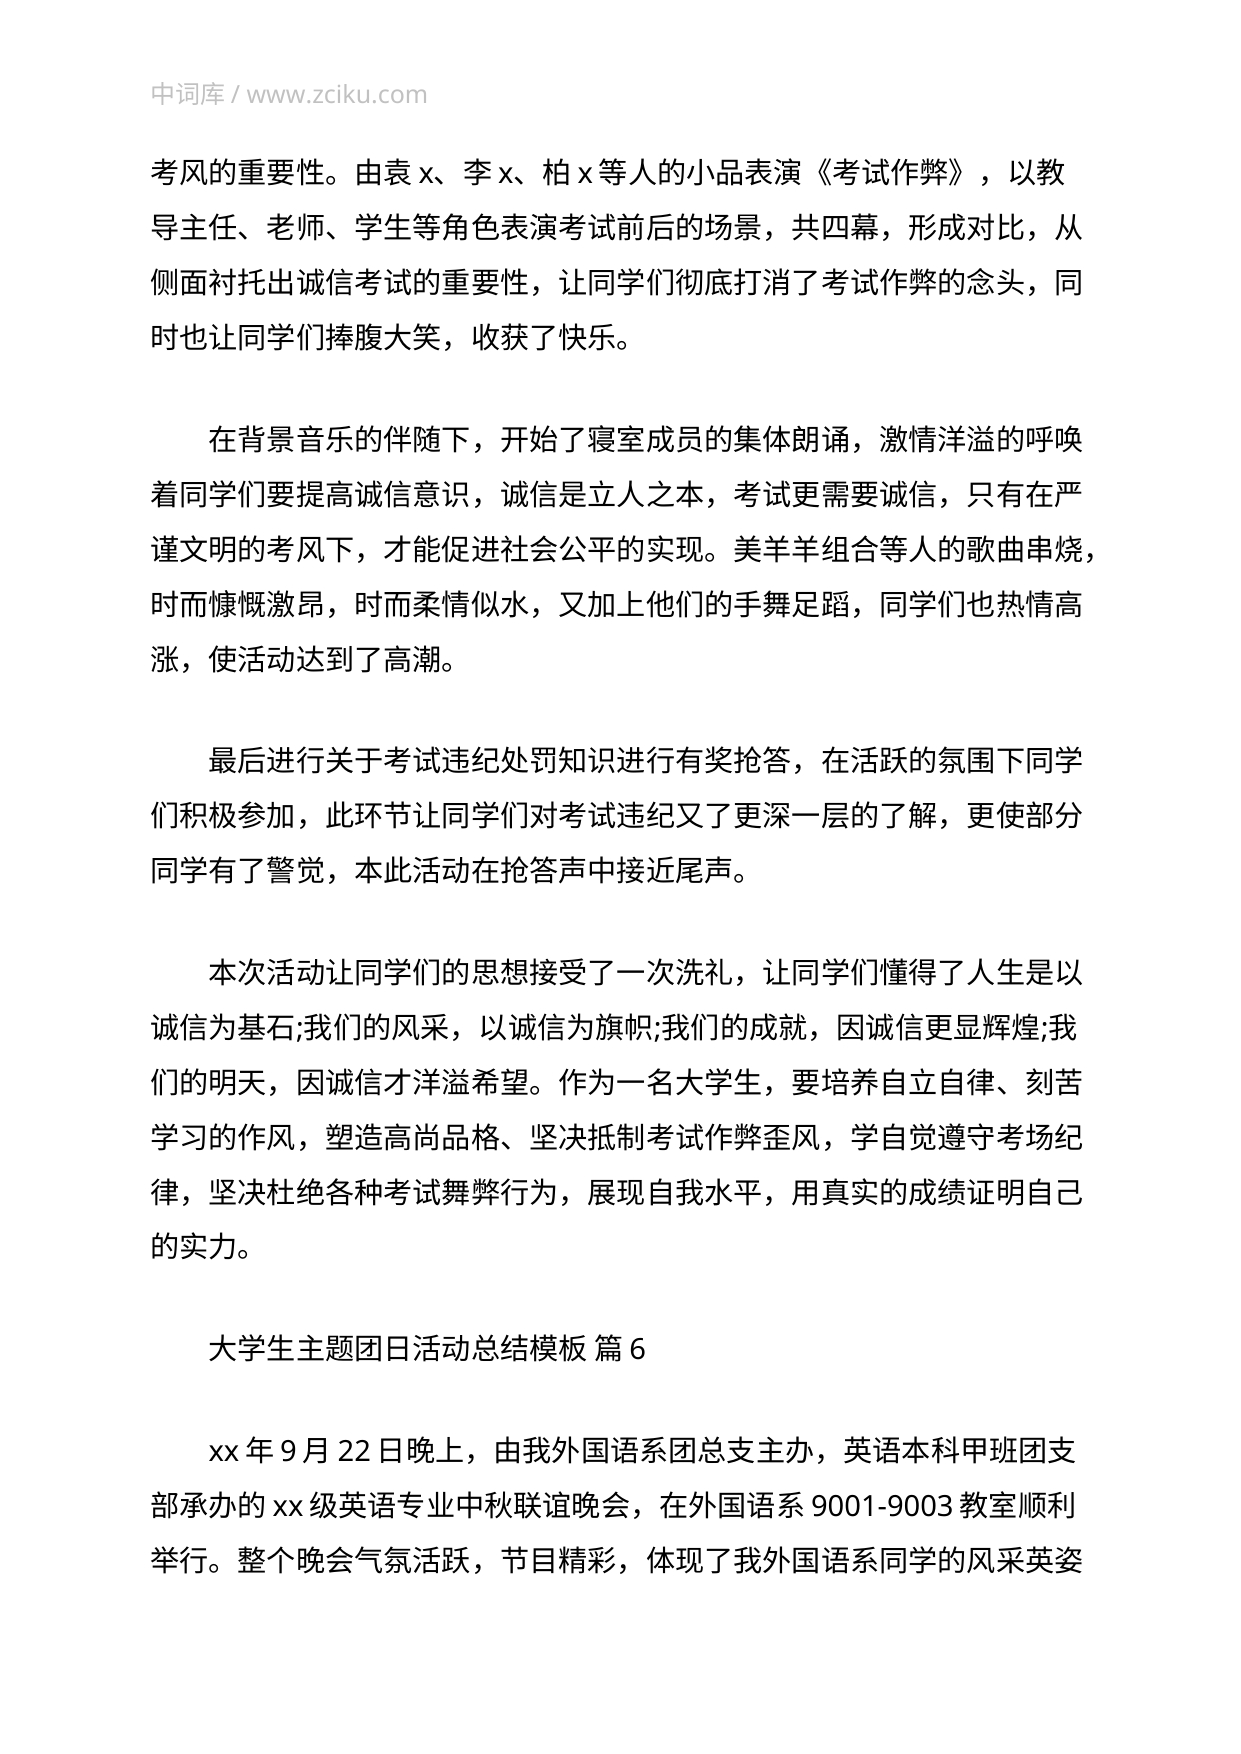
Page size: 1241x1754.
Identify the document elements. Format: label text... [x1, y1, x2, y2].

text 在背景音乐的伴随下，开始了寝室成员的集体朗诵，激情洋溢的呼唤着同学们要提高诚信意识，诚信是立人之本，考试更需要诚信，只有在严谨文明的考风下，才能促进社会公平的实现。美羊羊组合等人的歌曲串烧，时而慷慨激昂，时而柔情似水，又加上他们的手舞足蹈，同学们也热情高涨，使活动达到了高潮。 [150, 417, 1090, 678]
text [150, 1428, 1090, 1580]
text 最后进行关于考试违纪处罚知识进行有奖抢答，在活跃的氛围下同学们积极参加，此环节让同学们对考试违纪又了更深一层的了解，更使部分同学有了警觉，本此活动在抢答声中接近尾声。 [150, 738, 1090, 890]
text 本次活动让同学们的思想接受了一次洗礼，让同学们懂得了人生是以诚信为基石;我们的风采，以诚信为旗帜;我们的成就，因诚信更显辉煌;我们的明天，因诚信才洋溢希望。作为一名大学生，要培养自立自律、刻苦学习的作风，塑造高尚品格、坚决抵制考试作弊歪风，学自觉遵守考场纪律，坚决杜绝各种考试舞弊行为，展现自我水平，用真实的成绩证明自己的实力。 [150, 949, 1090, 1266]
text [150, 150, 1090, 357]
text 大学生主题团日活动总结模板 篇6 [150, 1326, 1090, 1368]
